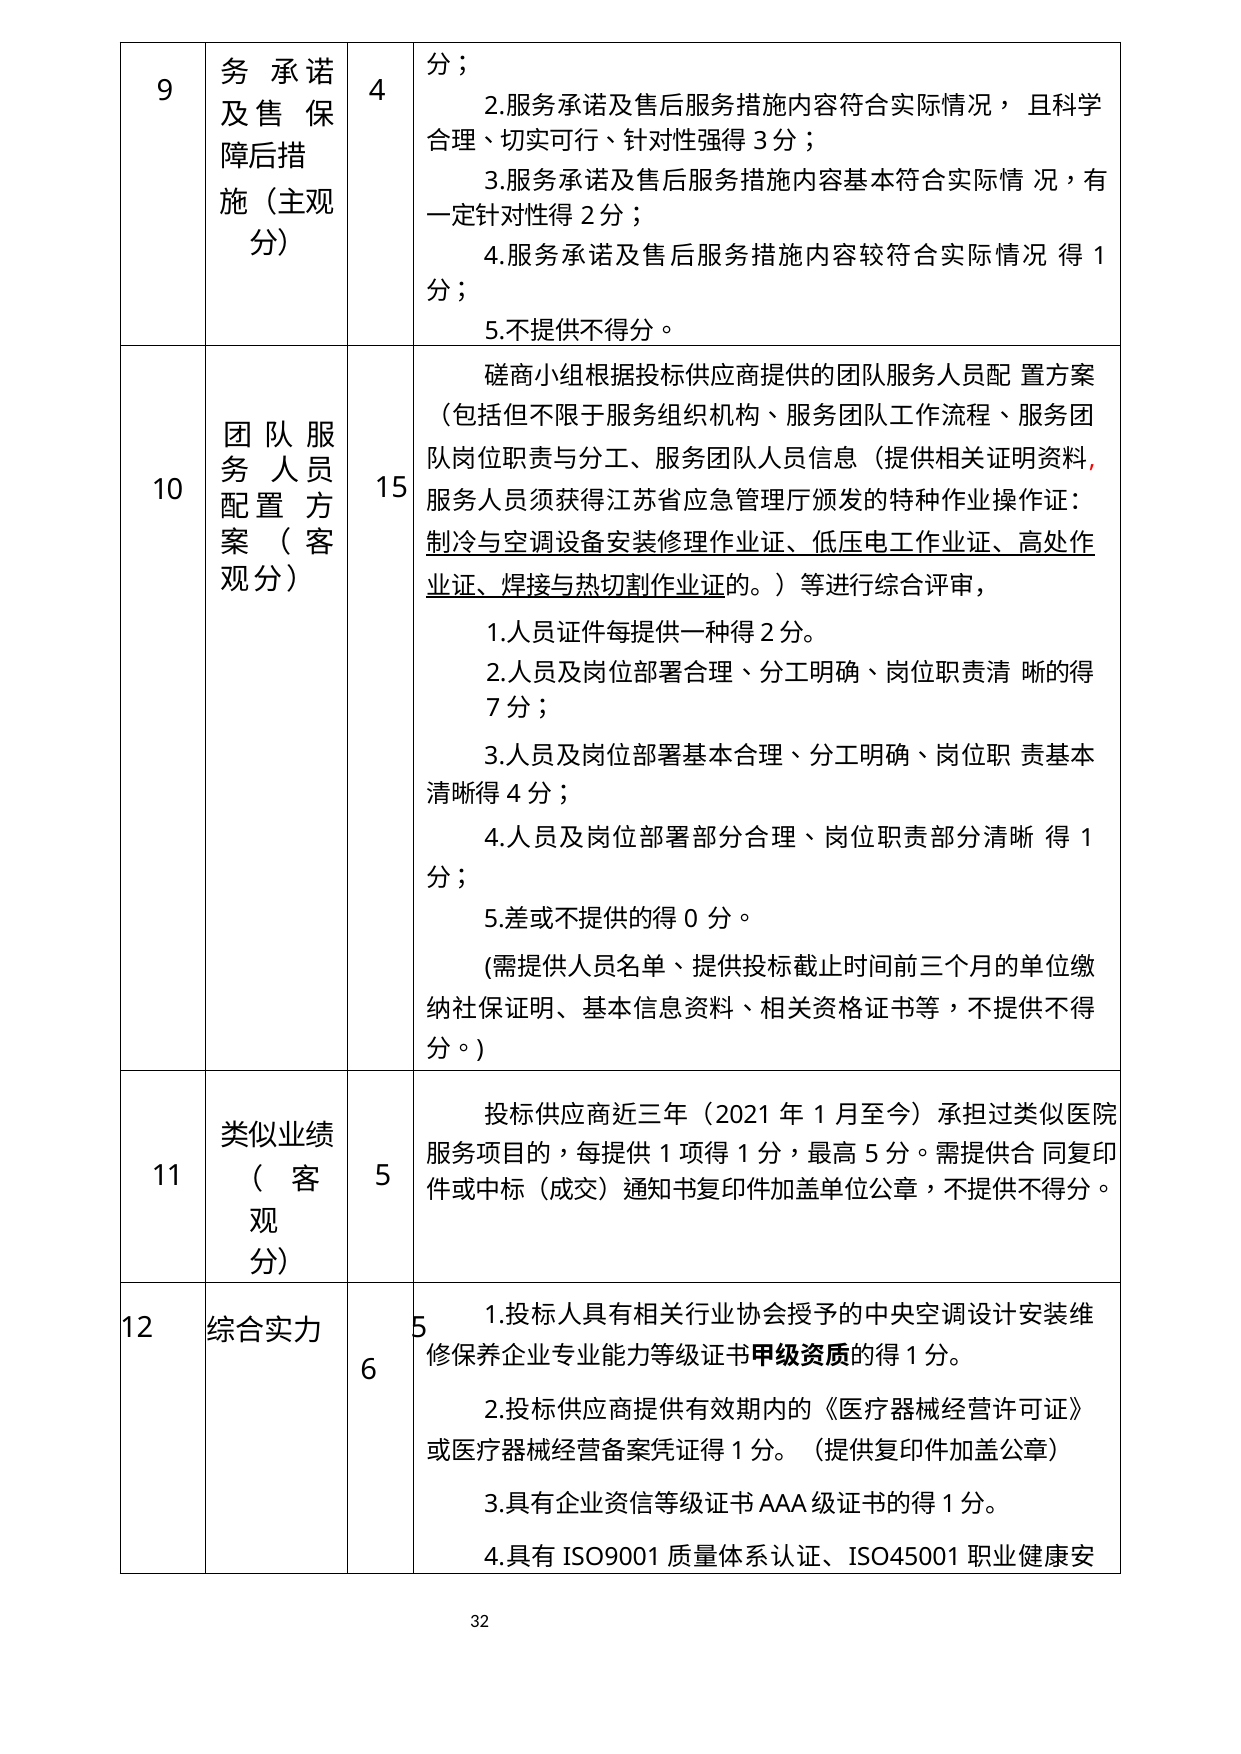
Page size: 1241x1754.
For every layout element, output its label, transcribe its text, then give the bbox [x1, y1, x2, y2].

table_cell 5 [348, 1071, 413, 1282]
table_cell 团队服务 人员配置 方案（客 观分） [206, 346, 347, 1070]
table_cell 56 [348, 1283, 413, 1573]
table_cell 磋商小组根据投标供应商提供的团队服务人员配 置方案（包括但不限于服务组织机构、服务团队工作流程、服务团队岗位职责与分工、服务团队人员信息（提供相关证明资料,服务人员须获得江苏省应急管理厅颁发的特种作业操作证：制冷与空调设备安装修理作业证、低压电工作业证、高处作业证、焊接与热切割作业证的。）等进行综合评审， 1.人员证件每提供一种得2分。 2.人员及岗位部署合理、分工明确、岗位职责清 晰的得 7 分； 3.人员及岗位部署基本合理、分工明确、岗位职 责基本清晰得 4 分； 4.人员及岗位部署部分合理、岗位职责部分清晰 得 1分； 5.差或不提供的得 0 分。 (需提供人员名单、提供投标截止时间前三个月的单位缴纳社保证明、基本信息资料、相关资格证书等，不提供不得分。) [414, 346, 1120, 1070]
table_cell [414, 1283, 1120, 1573]
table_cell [206, 43, 347, 345]
table_cell 投标供应商近三年（2021 年 1 月至今）承担过类似医院服务项目的，每提供 1 项得 1 分，最高 5 分。需提供合 同复印件或中标（成交）通知书复印件加盖单位公章，不提供不得分。 [414, 1071, 1120, 1282]
table_cell 12 [121, 1283, 205, 1573]
table_cell 15 [348, 346, 413, 1070]
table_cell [414, 43, 1120, 345]
table_cell 9 [121, 43, 205, 345]
table_cell 10 [121, 346, 205, 1070]
table_cell 11 [121, 1071, 205, 1282]
table_cell 综合实力 [206, 1283, 347, 1573]
table_cell 4 [348, 43, 413, 345]
table_cell 类似业绩 （客观 分） [206, 1071, 347, 1282]
